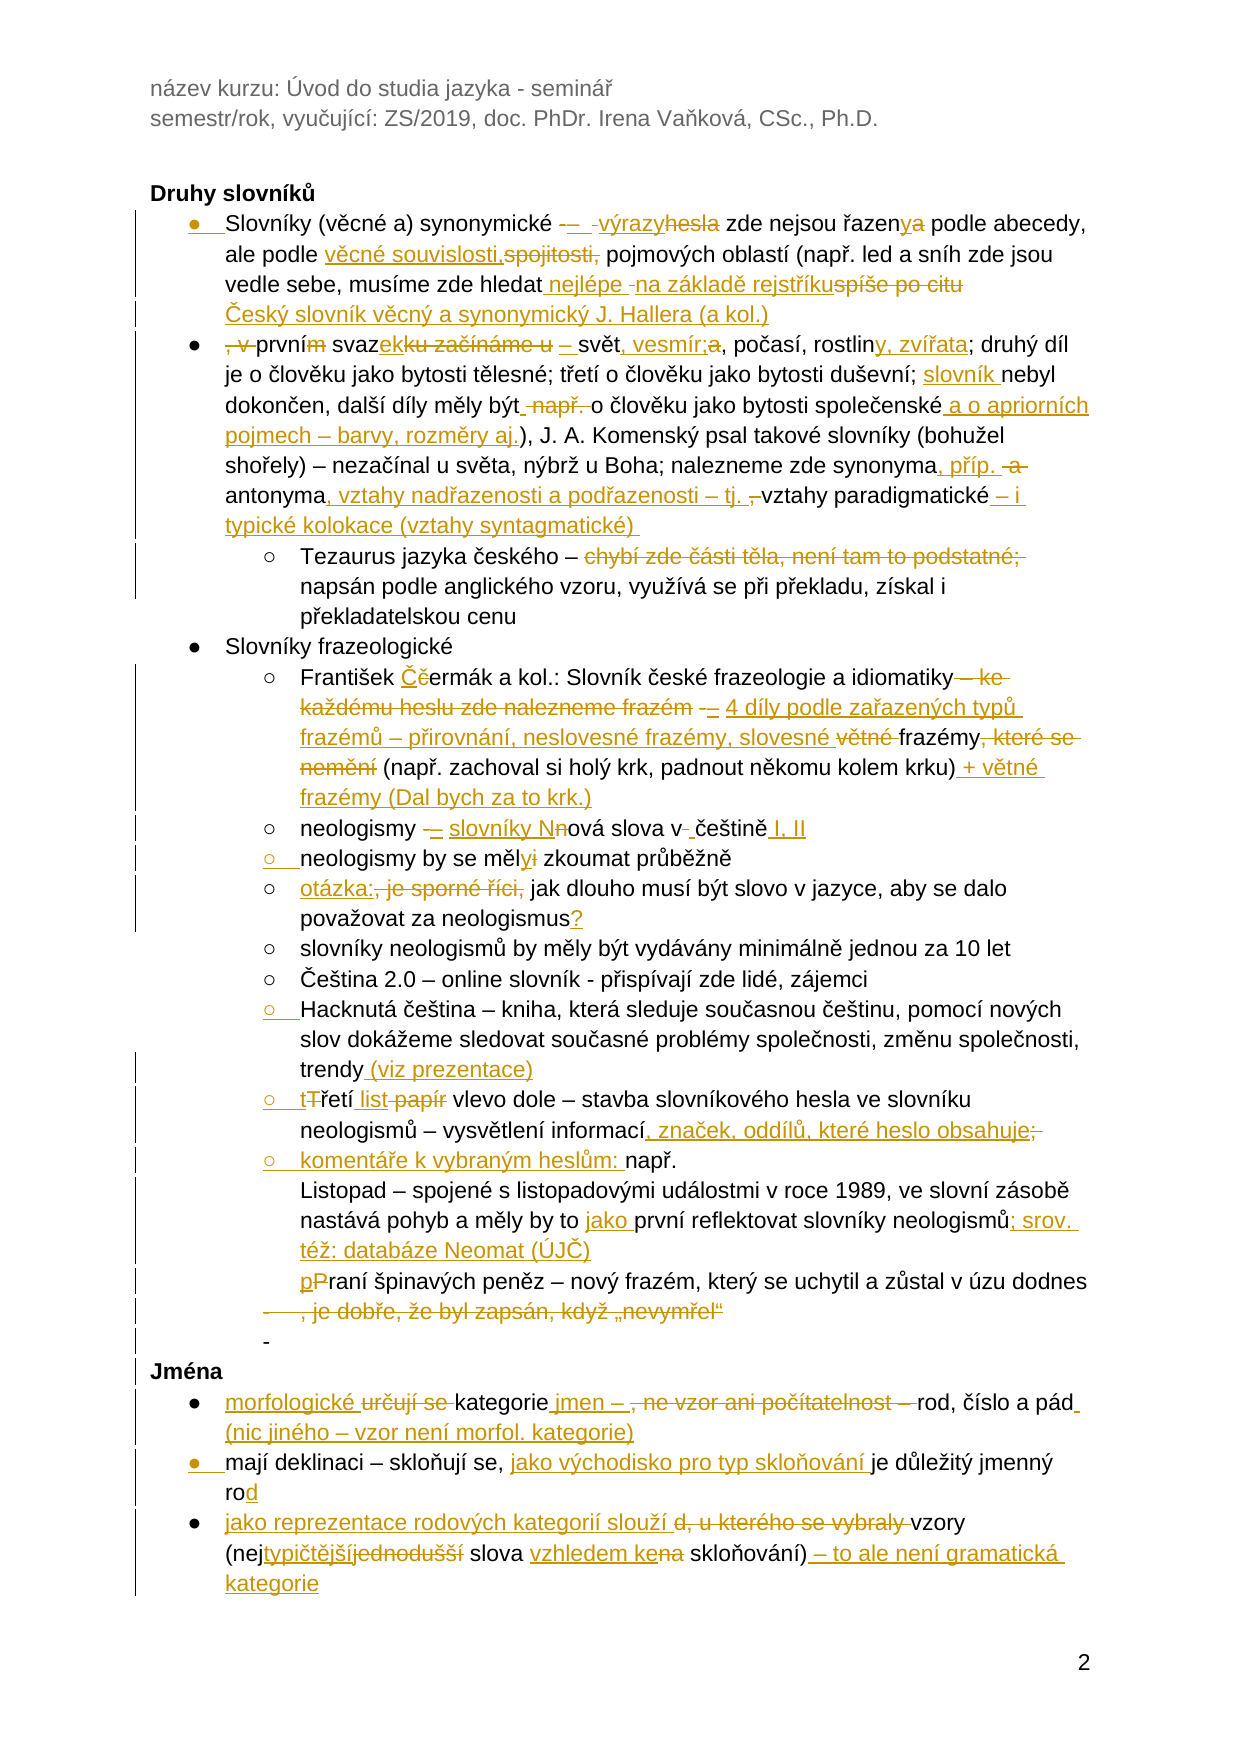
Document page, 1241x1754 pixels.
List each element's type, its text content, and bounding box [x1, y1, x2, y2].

text Druhy slovníků [150, 180, 1090, 207]
list Čeština 2.0 – online slovník - přispívají zde lidé, zájemci [262, 966, 1090, 992]
list např. [262, 1147, 1090, 1173]
list neologismy by se měl zkoumat průběžně [262, 845, 1090, 871]
list slovníky neologismů by měly být vydávány minimálně jednou za 10 let [262, 935, 1090, 962]
list Slovníky frazeologické [187, 633, 1090, 660]
list mají deklinaci – skloňují se, je důležitý jmenný ro [187, 1449, 1090, 1506]
list raní špinavých peněz – nový frazém, který se uchytil a zůstal v úzu dodnes [300, 1268, 1090, 1294]
text Jména [150, 1358, 1090, 1385]
list Listopad – spojené s listopadovými událostmi v roce 1989, ve slovní zásobě nastává pohyb a měly by to první reflektovat slovníky neologismů [300, 1177, 1090, 1264]
list neologismy ová slova včeštině [262, 814, 1090, 841]
list Hacknutá čeština – kniha, která sleduje současnou češtinu, pomocí nových slov dokážeme sledovat současné problémy společnosti, změnu společnosti, trendy [262, 996, 1090, 1083]
list první svaz svět, počasí, rostlin; druhý díl je o člověku jako bytosti tělesné; třetí o člověku jako bytosti duševní; nebyl dokončen, další díly měly býto člověku jako bytosti společenské), J. A. Komenský psal takové slovníky (bohužel shořely) – nezačínal u světa, nýbrž u Boha; nalezneme zde synonymaantonymavztahy paradigmatické [187, 331, 1090, 539]
list František ermák a kol.: Slovník české frazeologie a idiomatiky frazémy (např. zachoval si holý krk, padnout někomu kolem krku) [262, 663, 1090, 811]
list řetí vlevo dole – stavba slovníkového hesla ve slovníku neologismů – vysvětlení informací [262, 1086, 1090, 1143]
list kategorierod, číslo a pád [187, 1388, 1090, 1445]
list Slovníky (věcné a) synonymické zde nejsou řazen podle abecedy, ale podle pojmových oblastí (např. led a sníh zde jsou vedle sebe, musíme zde hledat [187, 210, 1090, 297]
list Tezaurus jazyka českého – napsán podle anglického vzoru, využívá se při překladu, získal i překladatelskou cenu [262, 543, 1090, 629]
list jak dlouho musí být slovo v jazyce, aby se dalo považovat za neologismus [262, 875, 1090, 932]
list vzory (nej slova skloňování) [187, 1509, 1090, 1596]
